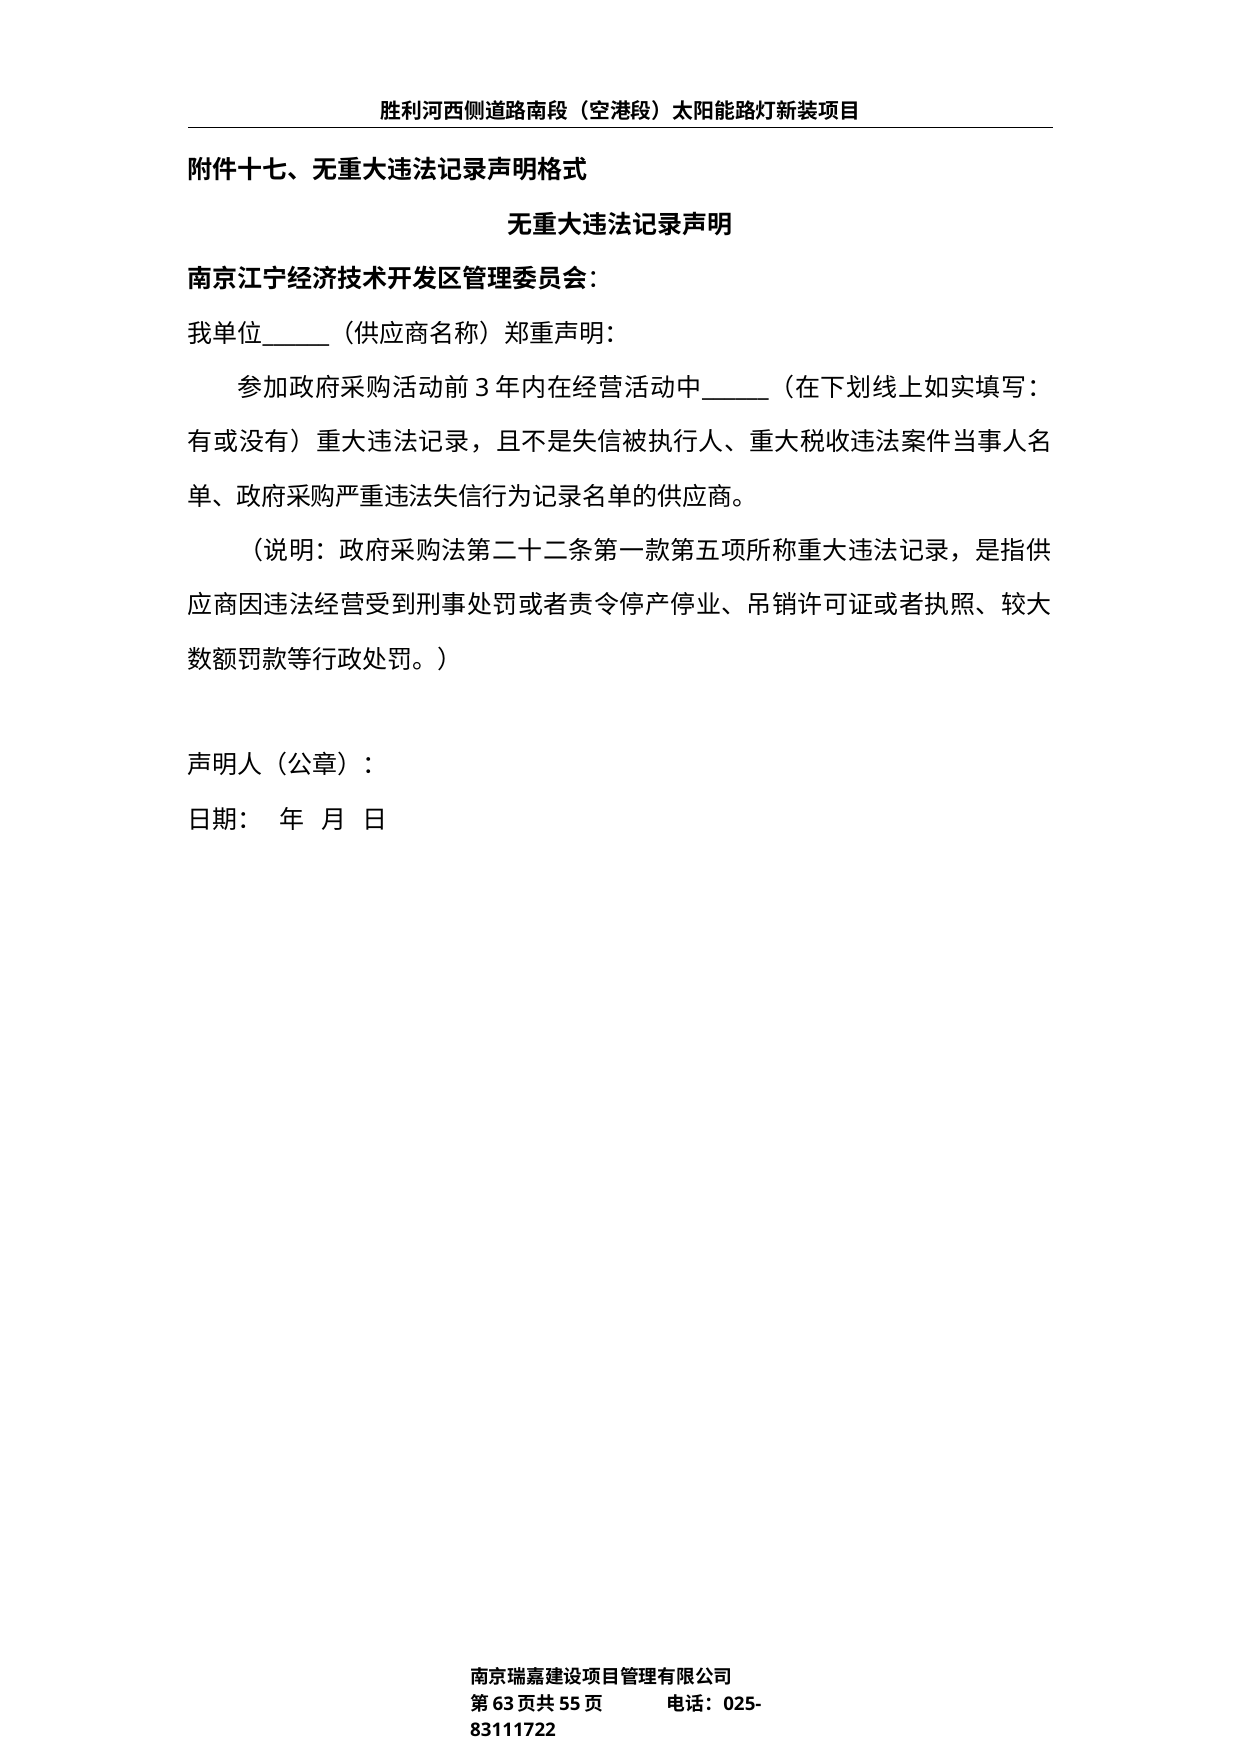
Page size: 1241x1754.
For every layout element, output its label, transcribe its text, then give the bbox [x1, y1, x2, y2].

text 参加政府采购活动前3年内在经营活动中______（在下划线上如实填写：有或没有）重大违法记录，且不是失信被执行人、重大税收违法案件当事人名单、政府采购严重违法失信行为记录名单的供应商。 [187, 367, 1053, 512]
text 日期： 年 月 日 [187, 799, 1053, 835]
text 声明人（公章）： [187, 745, 1053, 781]
text 我单位______（供应商名称）郑重声明： [187, 313, 1053, 349]
text 南京江宁经济技术开发区管理委员会： [187, 259, 1053, 295]
text 附件十七、无重大违法记录声明格式 [187, 150, 1053, 186]
text 无重大违法记录声明 [187, 204, 1053, 241]
text （说明：政府采购法第二十二条第一款第五项所称重大违法记录，是指供应商因违法经营受到刑事处罚或者责令停产停业、吊销许可证或者执照、较大数额罚款等行政处罚。） [187, 531, 1053, 676]
